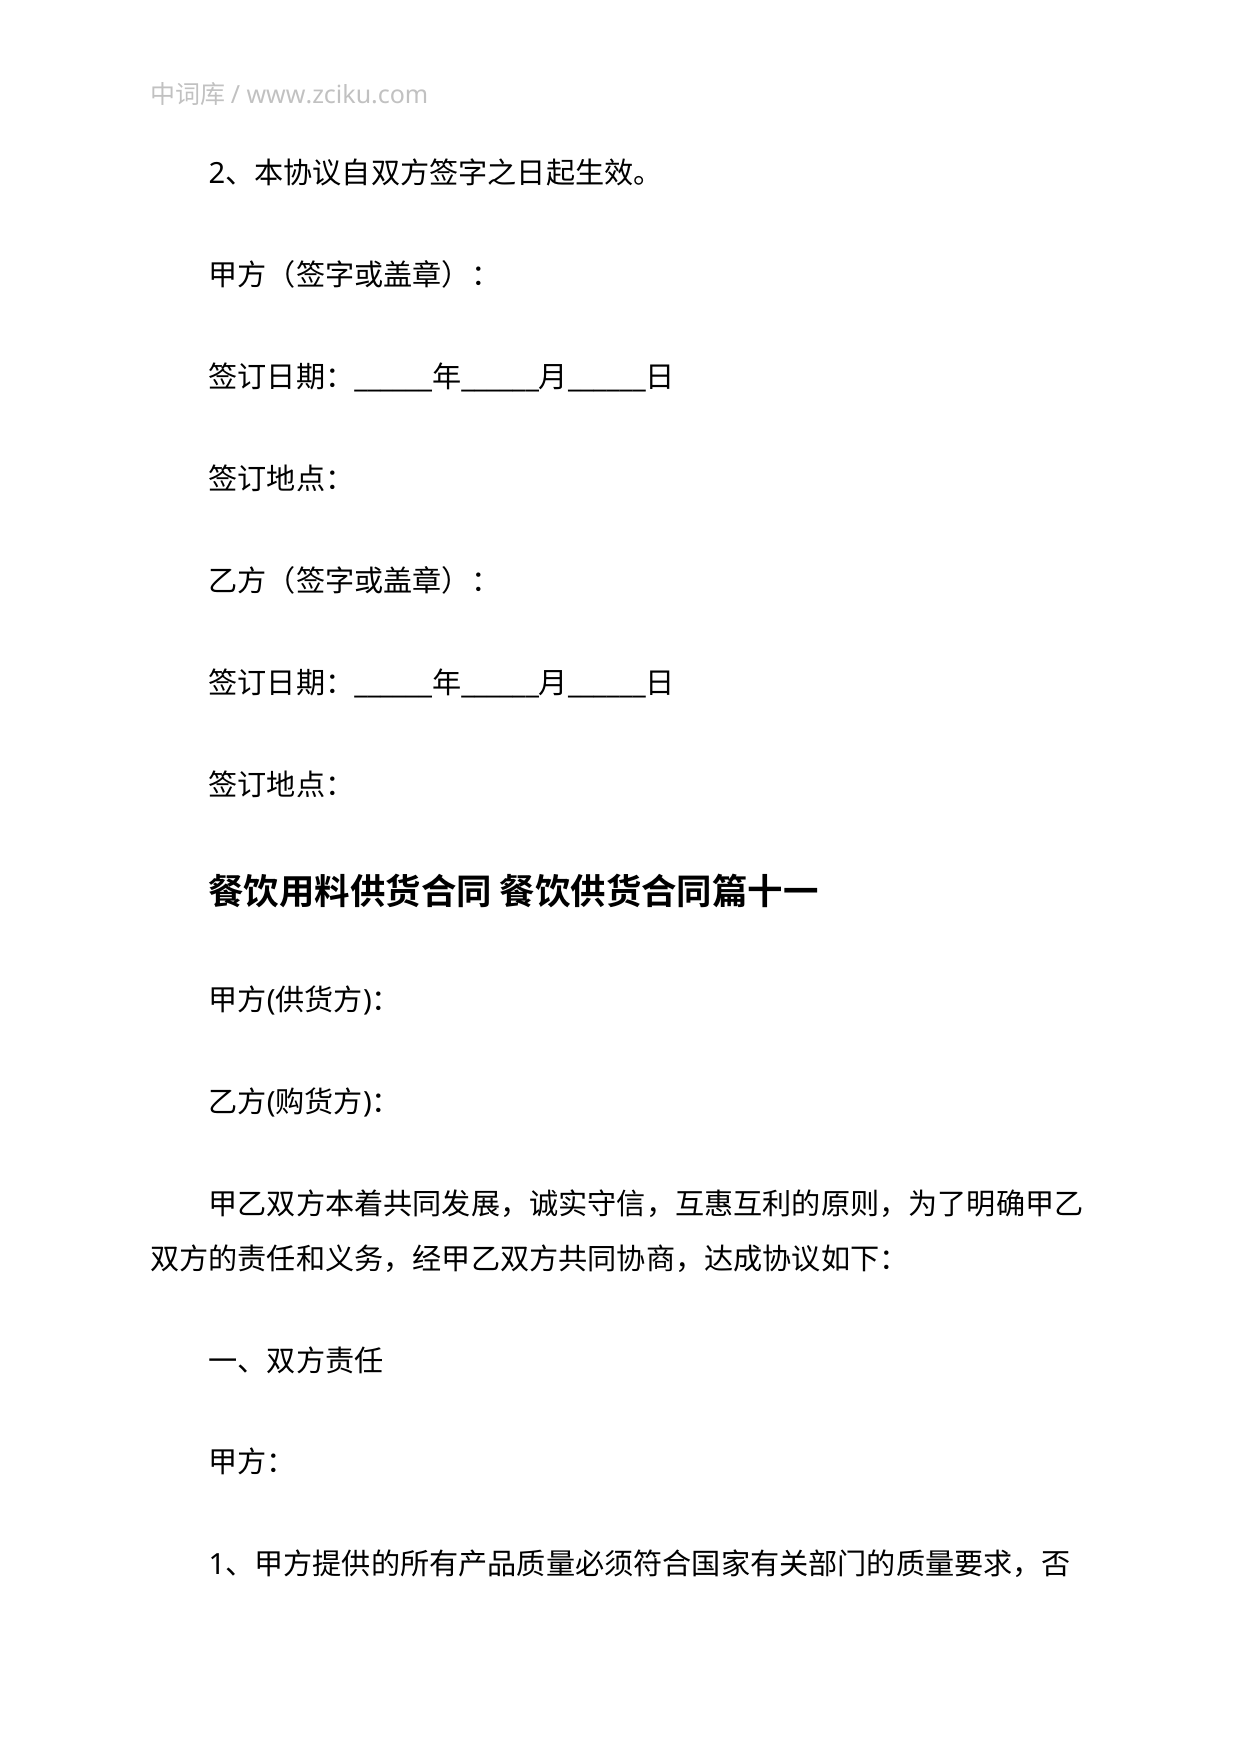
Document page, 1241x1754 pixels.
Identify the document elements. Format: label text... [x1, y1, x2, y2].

text 签订日期：______年______月______日 [150, 659, 1090, 702]
text 甲方： [150, 1439, 1090, 1481]
text 甲方(供货方)： [150, 976, 1090, 1019]
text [150, 1541, 1090, 1583]
text 签订地点： [150, 456, 1090, 498]
text 一、双方责任 [150, 1337, 1090, 1379]
text 签订日期：______年______月______日 [150, 354, 1090, 396]
text 乙方（签字或盖章）： [150, 557, 1090, 600]
text 餐饮用料供货合同 餐饮供货合同篇十一 [150, 863, 1090, 914]
text 乙方(购货方)： [150, 1078, 1090, 1121]
text 签订地点： [150, 761, 1090, 803]
text 2、本协议自双方签字之日起生效。 [150, 150, 1090, 192]
text 甲乙双方本着共同发展，诚实守信，互惠互利的原则，为了明确甲乙双方的责任和义务，经甲乙双方共同协商，达成协议如下： [150, 1180, 1090, 1278]
text 甲方（签字或盖章）： [150, 252, 1090, 294]
